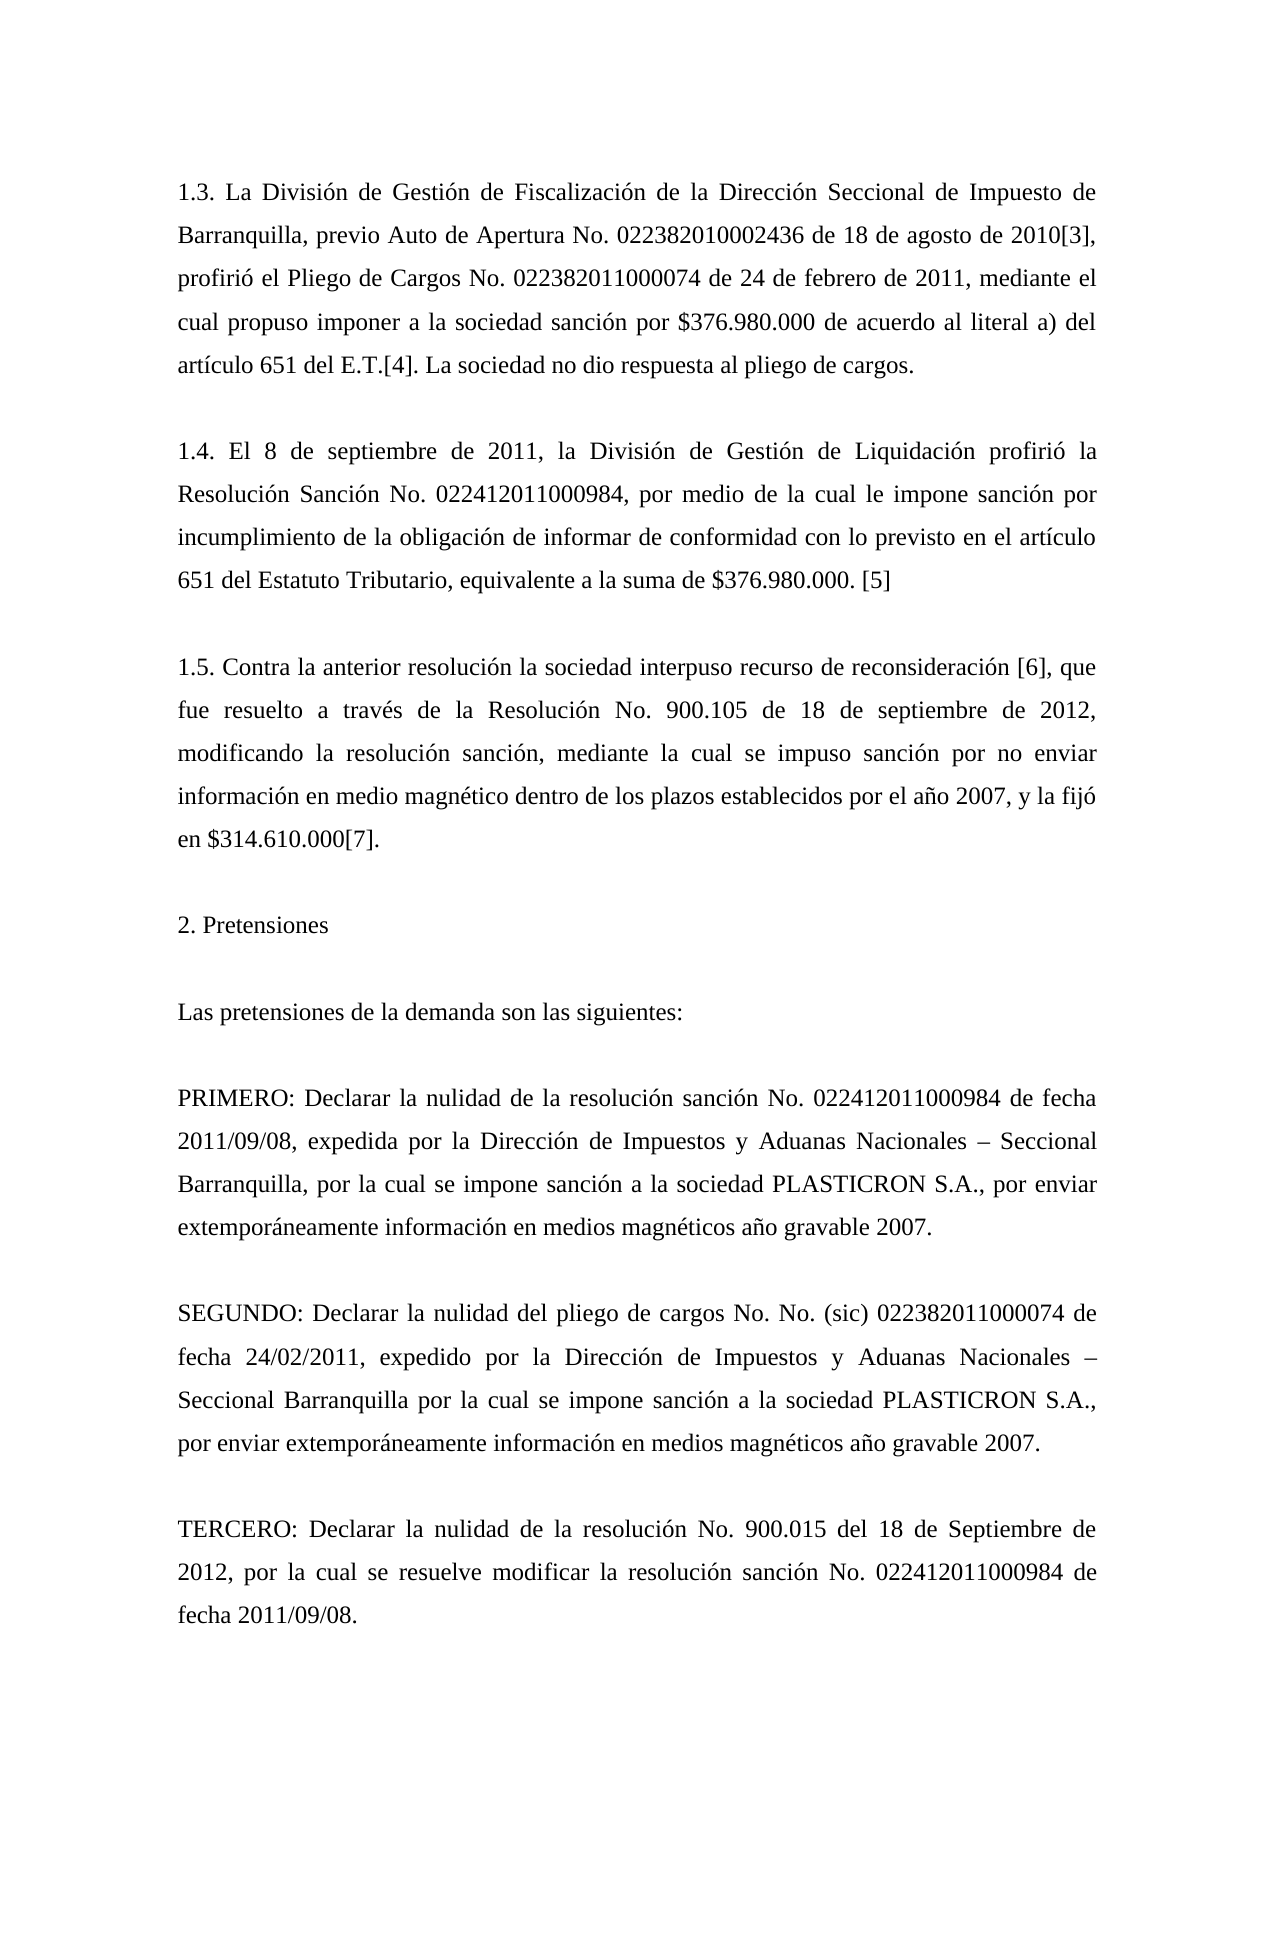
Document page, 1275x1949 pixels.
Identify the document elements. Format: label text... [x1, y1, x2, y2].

text 1.4. El 8 de septiembre de 2011, la División de Gestión de Liquidación profirió la Resolución Sanción No. 022412011000984, por medio de la cual le impone sanción por incumplimiento de la obligación de informar de conformidad con lo previsto en el artículo 651 del Estatuto Tributario, equivalente a la suma de $376.980.000. [5] [177, 436, 1098, 594]
text 2. Pretensiones [177, 910, 1098, 939]
text TERCERO: Declarar la nulidad de la resolución No. 900.015 del 18 de Septiembre de 2012, por la cual se resuelve modificar la resolución sanción No. 022412011000984 de fecha 2011/09/08. [177, 1514, 1098, 1629]
text 1.3. La División de Gestión de Fiscalización de la Dirección Seccional de Impuesto de Barranquilla, previo Auto de Apertura No. 022382010002436 de 18 de agosto de 2010[3], profirió el Pliego de Cargos No. 022382011000074 de 24 de febrero de 2011, mediante el cual propuso imponer a la sociedad sanción por $376.980.000 de acuerdo al literal a) del artículo 651 del E.T.[4]. La sociedad no dio respuesta al pliego de cargos. [177, 177, 1098, 378]
text PRIMERO: Declarar la nulidad de la resolución sanción No. 022412011000984 de fecha 2011/09/08, expedida por la Dirección de Impuestos y Aduanas Nacionales – Seccional Barranquilla, por la cual se impone sanción a la sociedad PLASTICRON S.A., por enviar extemporáneamente información en medios magnéticos año gravable 2007. [177, 1083, 1098, 1241]
text SEGUNDO: Declarar la nulidad del pliego de cargos No. No. (sic) 022382011000074 de fecha 24/02/2011, expedido por la Dirección de Impuestos y Aduanas Nacionales – Seccional Barranquilla por la cual se impone sanción a la sociedad PLASTICRON S.A., por enviar extemporáneamente información en medios magnéticos año gravable 2007. [177, 1298, 1098, 1457]
text Las pretensiones de la demanda son las siguientes: [177, 997, 1098, 1025]
text 1.5. Contra la anterior resolución la sociedad interpuso recurso de reconsideración [6], que fue resuelto a través de la Resolución No. 900.105 de 18 de septiembre de 2012, modificando la resolución sanción, mediante la cual se impuso sanción por no enviar información en medio magnético dentro de los plazos establecidos por el año 2007, y la fijó en $314.610.000[7]. [177, 652, 1098, 853]
